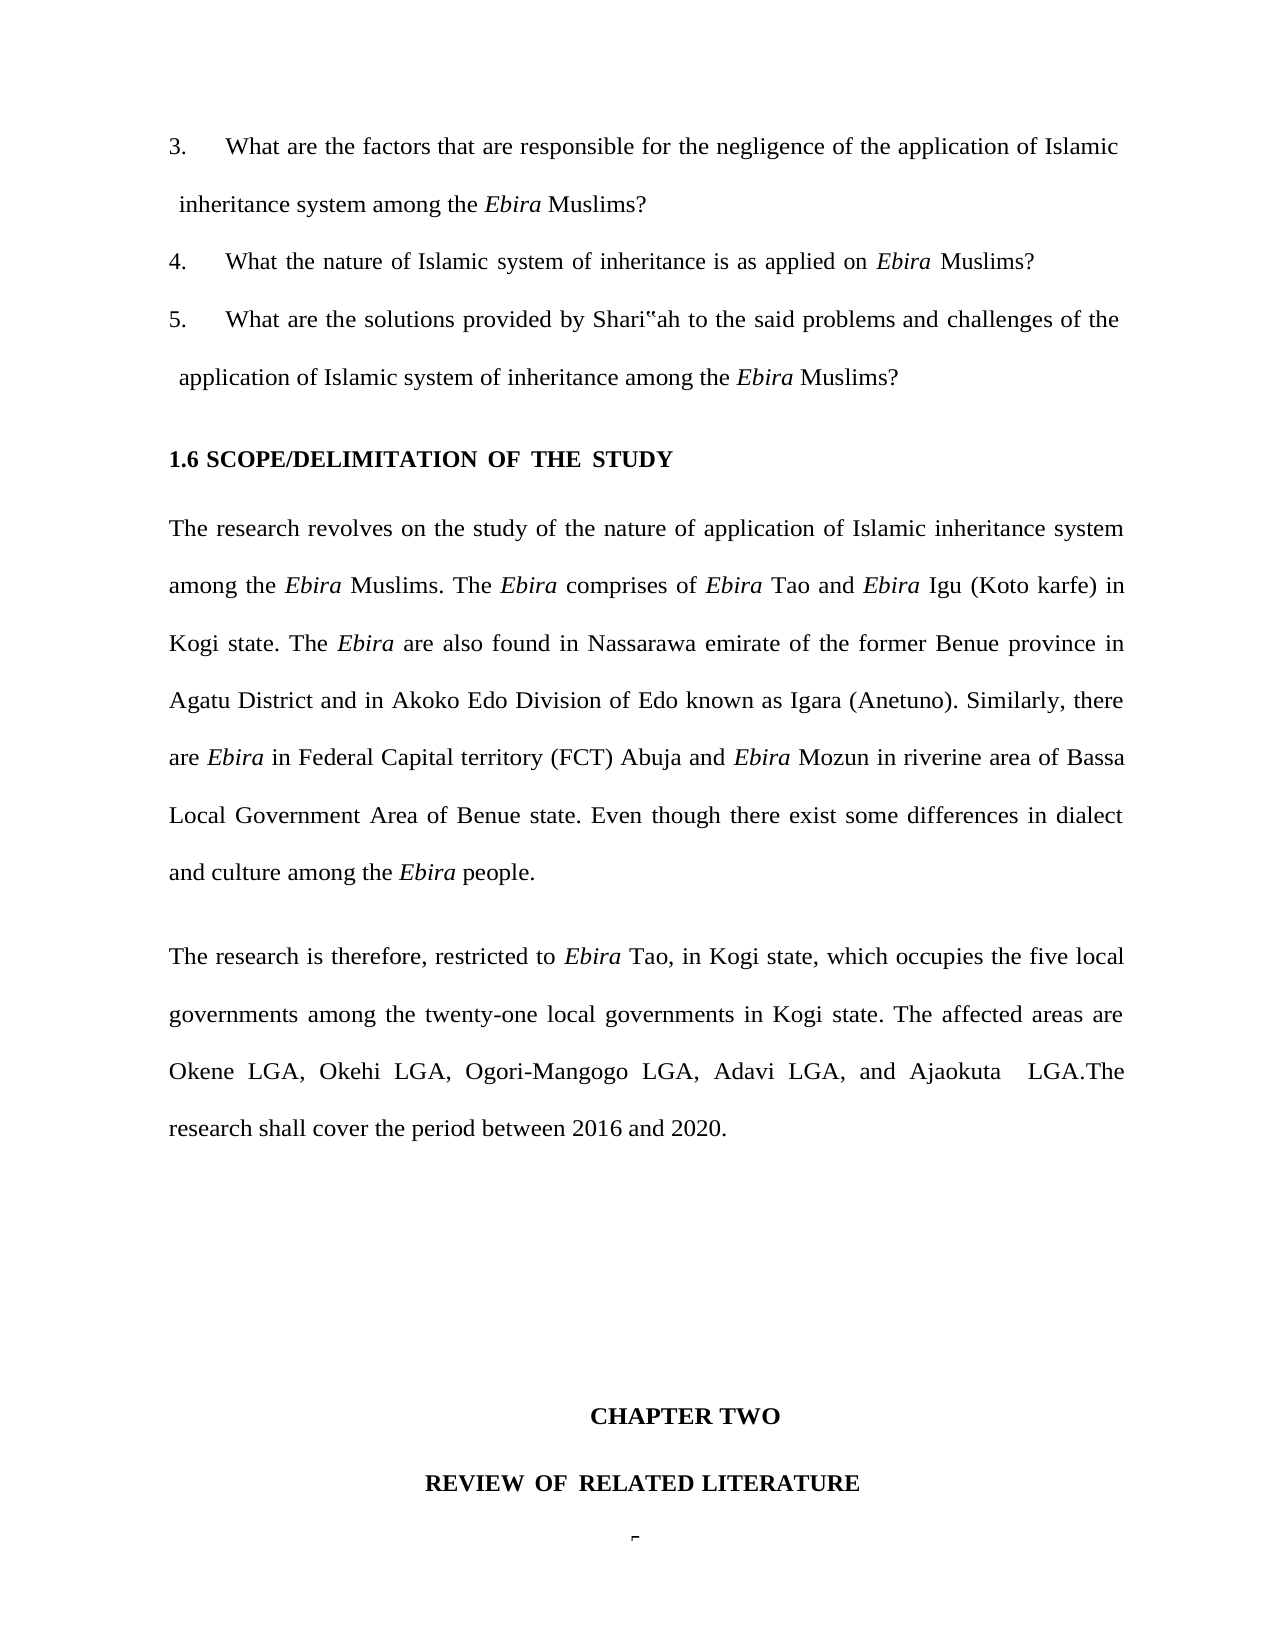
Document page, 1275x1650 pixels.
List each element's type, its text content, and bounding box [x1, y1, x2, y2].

list What are the factors that are responsible for the negligence of the application of Islamic inheritance system among the Ebira Muslims? [169, 132, 1124, 218]
text The research is therefore, restricted to Ebira Tao, in Kogi state, which occupies the five local governments among the twenty-one local governments in Kogi state. The affected areas are Okene LGA, Okehi LGA, Ogori-Mangogo LGA, Adavi LGA, and Ajaokuta LGA.The research shall cover the period between 2016 and 2020. [169, 942, 1126, 1142]
list What are the solutions provided by Shari‟ah to the said problems and challenges of the application of Islamic system of inheritance among the Ebira Muslims? [169, 305, 1124, 390]
list What the nature of Islamic system of inheritance is as applied on Ebira Muslims? [169, 248, 1231, 275]
subtitle CHAPTER TWO REVIEW OF RELATED LITERATURE [425, 1362, 879, 1497]
text The research revolves on the study of the nature of application of Islamic inheritance system among the Ebira Muslims. The Ebira comprises of Ebira Tao and Ebira Igu (Koto karfe) in Kogi state. The Ebira are also found in Nassarawa emirate of the former Benue province in Agatu District and in Akoko Edo Division of Edo known as Igara (Anetuno). Similarly, there are Ebira in Federal Capital territory (FCT) Abuja and Ebira Mozun in riverine area of Bassa Local Government Area of Benue state. Even though there exist some differences in dialect and culture among the Ebira people. [169, 514, 1126, 886]
subtitle SCOPE/DELIMITATION OF THE STUDY [169, 445, 1231, 473]
